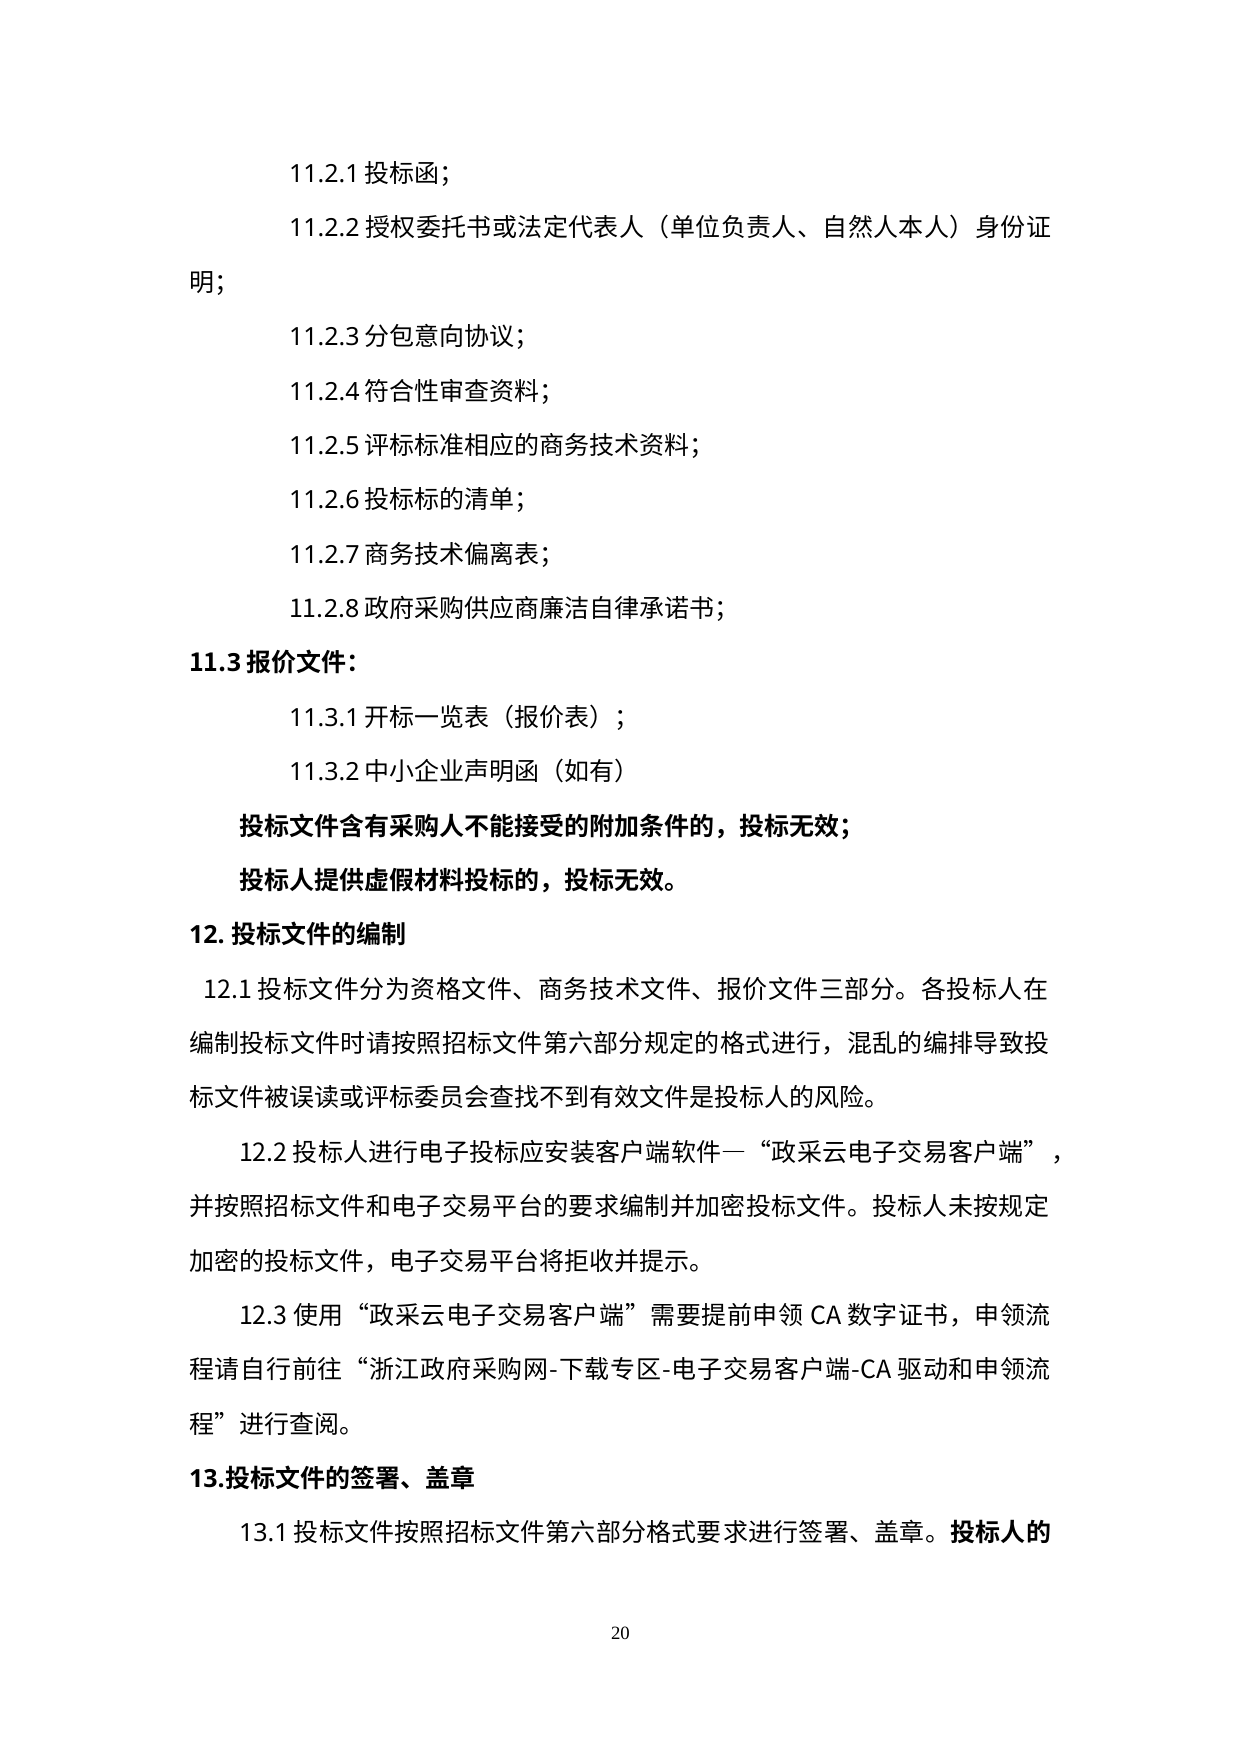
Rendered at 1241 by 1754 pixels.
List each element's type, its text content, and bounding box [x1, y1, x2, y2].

text 投标文件含有采购人不能接受的附加条件的，投标无效； [189, 806, 1051, 842]
text 11.2.3分包意向协议； [189, 317, 1051, 353]
text 11.3报价文件： [189, 643, 1051, 679]
text 11.2.5评标标准相应的商务技术资料； [189, 425, 1051, 462]
text 12.2投标人进行电子投标应安装客户端软件—“政采云电子交易客户端”，并按照招标文件和电子交易平台的要求编制并加密投标文件。投标人未按规定加密的投标文件，电子交易平台将拒收并提示。 [189, 1132, 1051, 1277]
text 11.2.7商务技术偏离表； [189, 534, 1051, 570]
text 11.2.1投标函； [189, 153, 1051, 190]
text 投标人提供虚假材料投标的，投标无效。 [189, 860, 1051, 897]
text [189, 1513, 1051, 1549]
text 12. 投标文件的编制 [189, 915, 1051, 951]
text 12.1投标文件分为资格文件、商务技术文件、报价文件三部分。各投标人在编制投标文件时请按照招标文件第六部分规定的格式进行，混乱的编排导致投标文件被误读或评标委员会查找不到有效文件是投标人的风险。 [189, 969, 1051, 1114]
text 13.投标文件的签署、盖章 [189, 1458, 1051, 1495]
text 11.2.4符合性审查资料； [189, 371, 1051, 407]
text 11.2.6投标标的清单； [189, 480, 1051, 516]
text 11.3.2中小企业声明函（如有） [189, 752, 1051, 788]
text 11.2.2授权委托书或法定代表人（单位负责人、自然人本人）身份证明； [189, 208, 1051, 298]
text 11.2.8政府采购供应商廉洁自律承诺书； [189, 588, 1051, 625]
text 12.3使用“政采云电子交易客户端”需要提前申领CA数字证书，申领流程请自行前往“浙江政府采购网-下载专区-电子交易客户端-CA驱动和申领流程”进行查阅。 [189, 1295, 1051, 1440]
text 11.3.1开标一览表（报价表）； [189, 697, 1051, 733]
